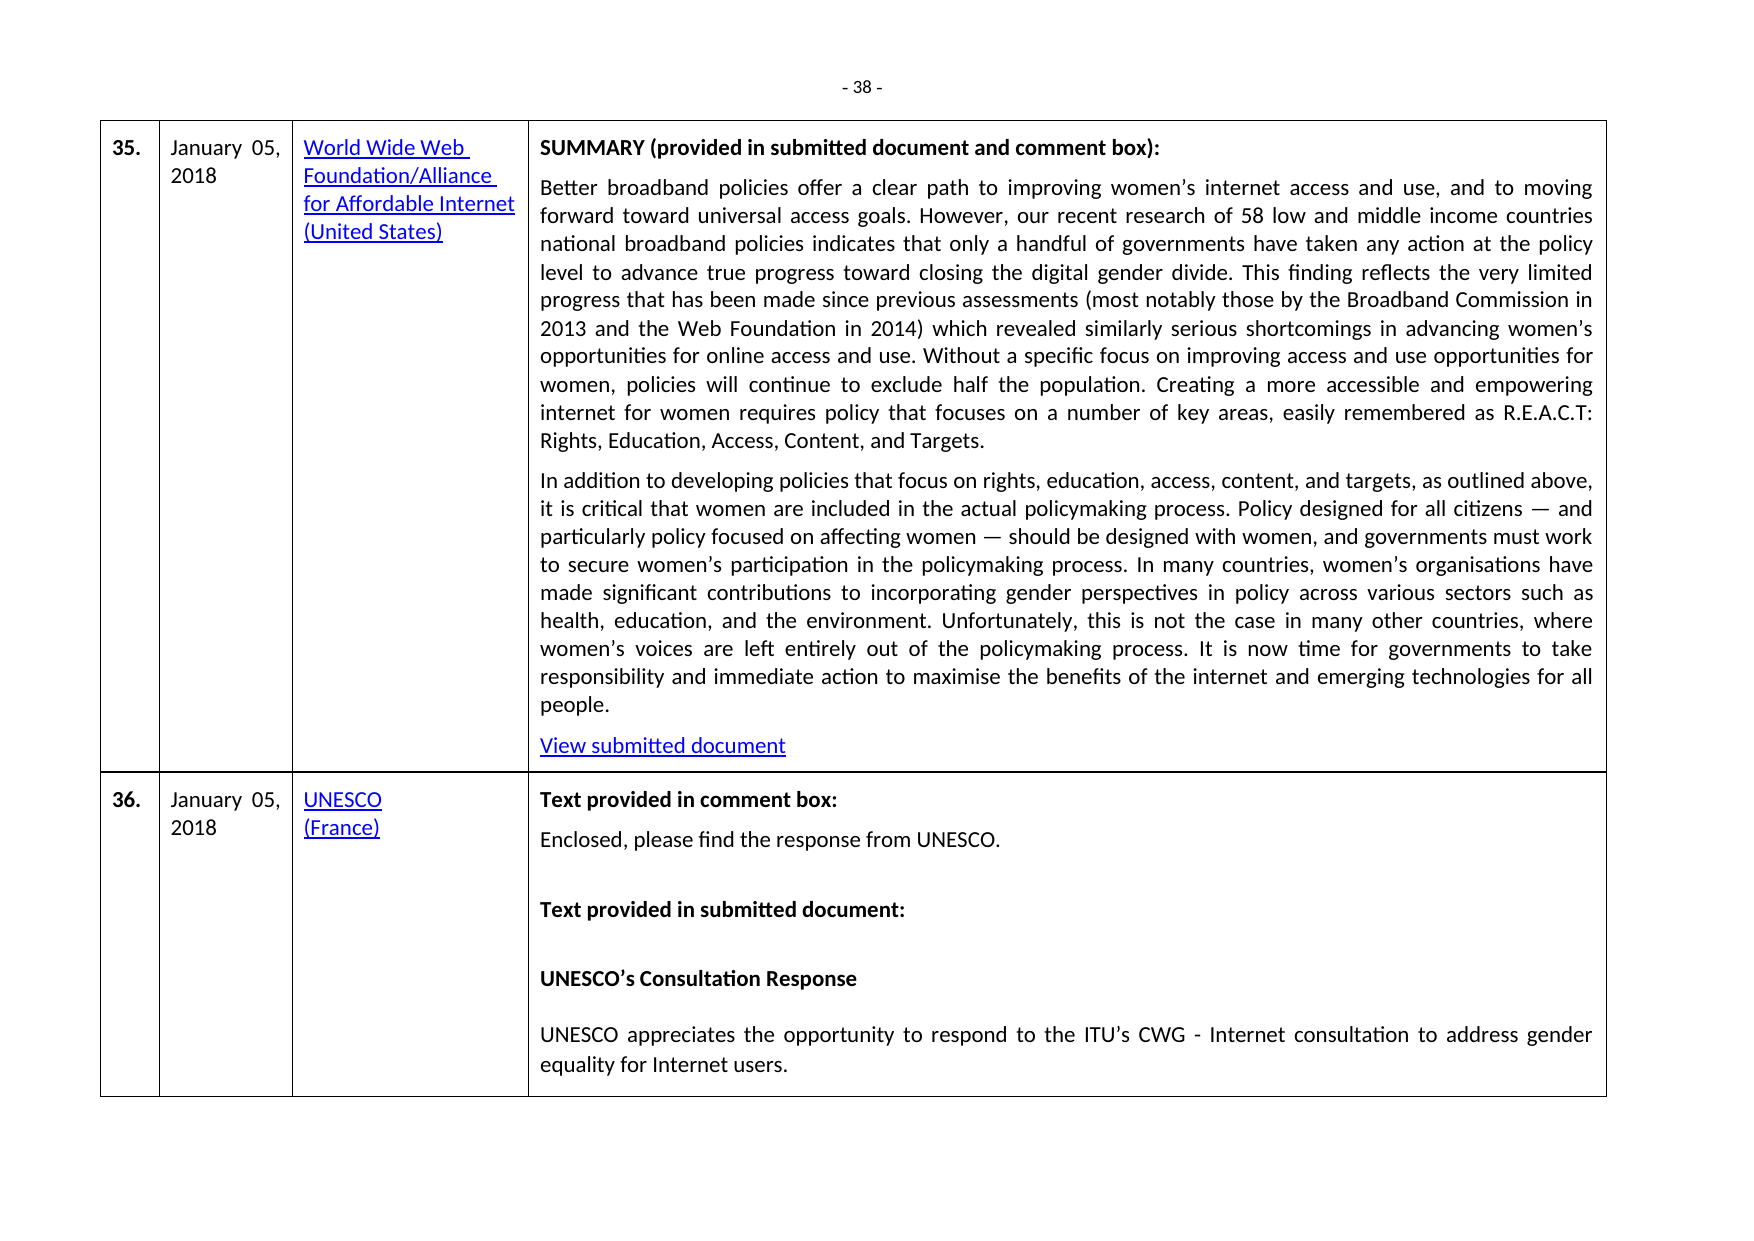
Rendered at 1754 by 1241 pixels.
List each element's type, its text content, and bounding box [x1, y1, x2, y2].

table_cell UNESCO (France) [293, 773, 528, 1096]
table_cell SUMMARY (provided in submitted document and comment box): Better broadband policies offer a clear path to improving women’s internet access and use, and to moving forward toward universal access goals. However, our recent research of 58 low and middle income countries national broadband policies indicates that only a handful of governments have taken any action at the policy level to advance true progress toward closing the digital gender divide. This finding reflects the very limited progress that has been made since previous assessments (most notably those by the Broadband Commission in 2013 and the Web Foundation in 2014) which revealed similarly serious shortcomings in advancing women’s opportunities for online access and use. Without a specific focus on improving access and use opportunities for women, policies will continue to exclude half the population. Creating a more accessible and empowering internet for women requires policy that focuses on a number of key areas, easily remembered as R.E.A.C.T: Rights, Education, Access, Content, and Targets. In addition to developing policies that focus on rights, education, access, content, and targets, as outlined above, it is critical that women are included in the actual policymaking process. Policy designed for all citizens — and particularly policy focused on affecting women — should be designed with women, and governments must work to secure women’s participation in the policymaking process. In many countries, women’s organisations have made significant contributions to incorporating gender perspectives in policy across various sectors such as health, education, and the environment. Unfortunately, this is not the case in many other countries, where women’s voices are left entirely out of the policymaking process. It is now time for governments to take responsibility and immediate action to maximise the benefits of the internet and emerging technologies for all people. View submitted document [529, 121, 1606, 771]
table_cell January 05, 2018 [160, 773, 292, 1096]
table_cell January 05, 2018 [160, 121, 292, 771]
table_cell [101, 773, 159, 1096]
table_cell [101, 121, 159, 771]
table_cell World Wide Web Foundation/Alliance for Affordable Internet (United States) [293, 121, 528, 771]
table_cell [529, 773, 1606, 1096]
